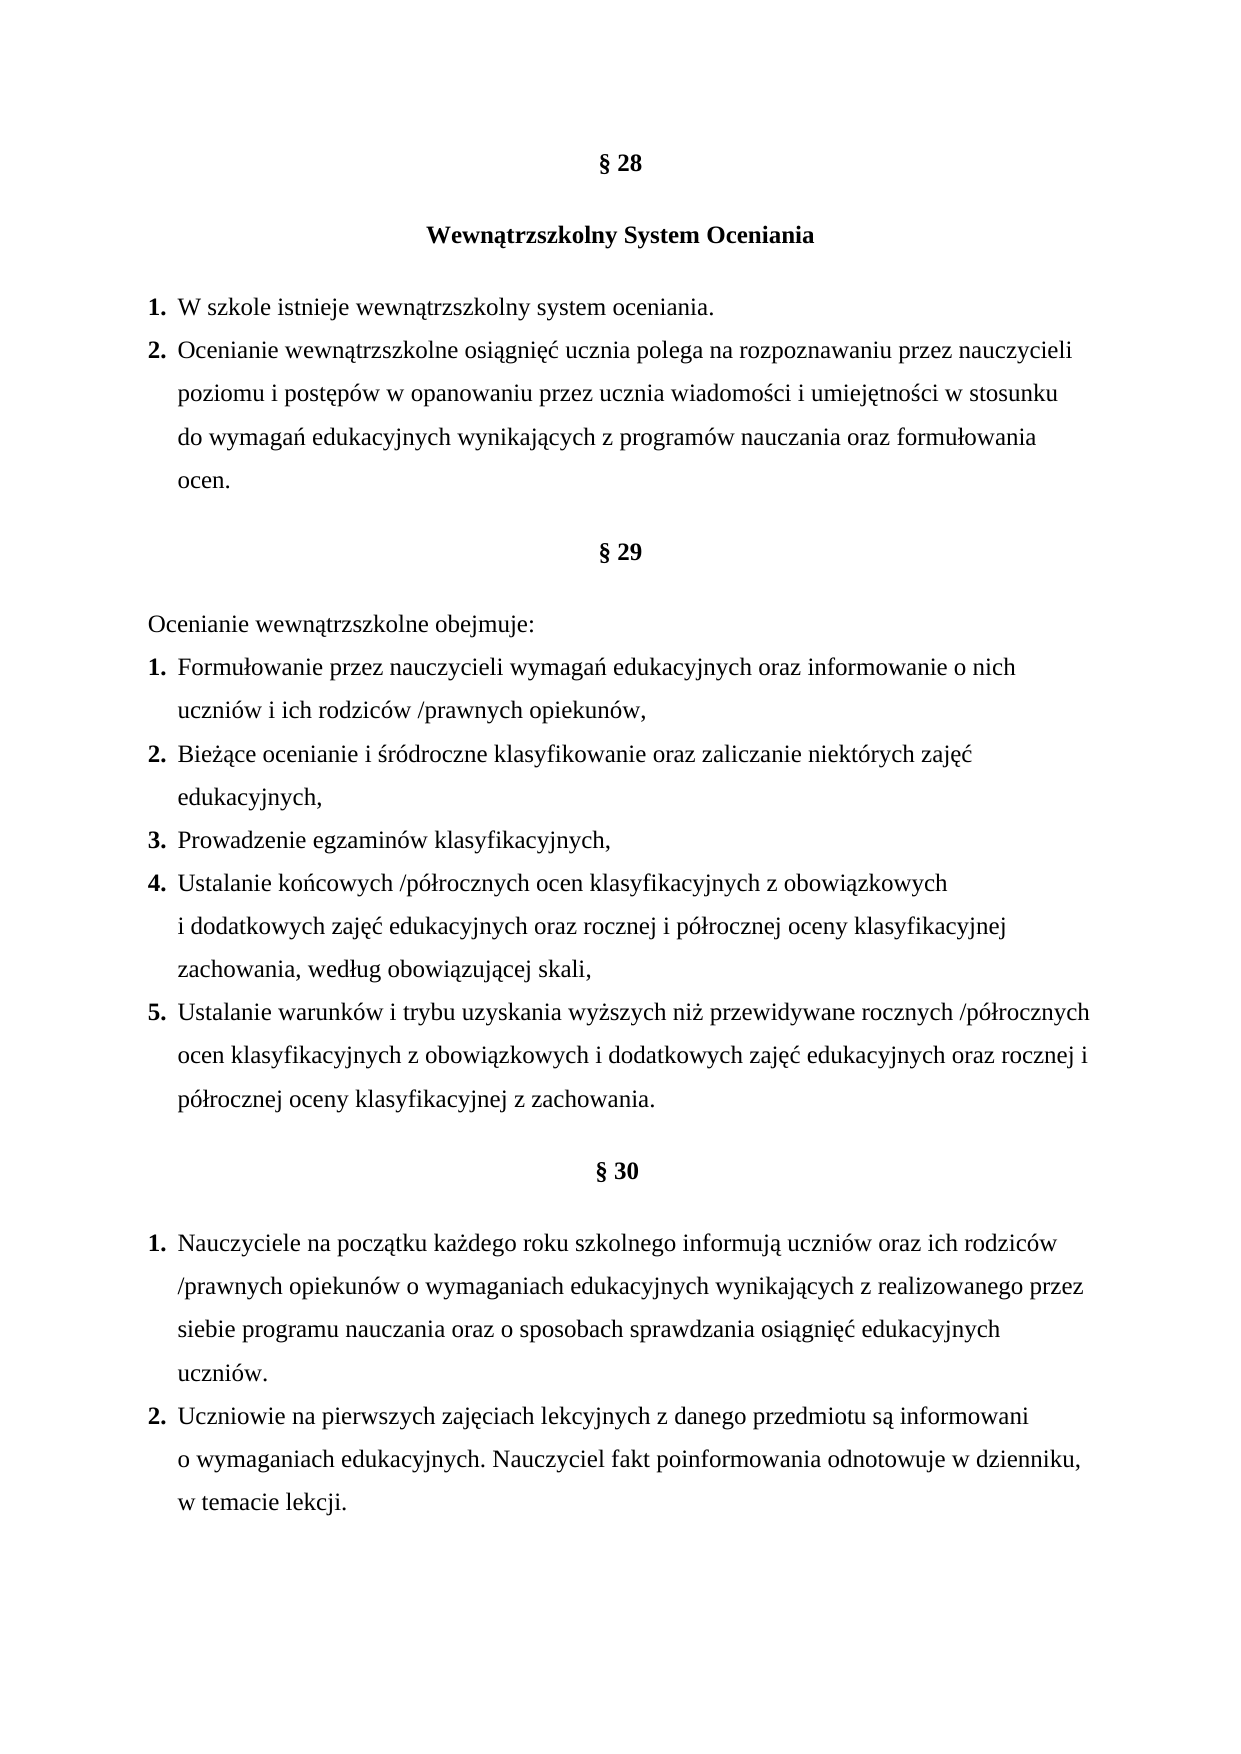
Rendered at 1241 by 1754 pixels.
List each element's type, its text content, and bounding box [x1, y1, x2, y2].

list W szkole istnieje wewnątrzszkolny system oceniania. [148, 292, 1093, 321]
list Nauczyciele na początku każdego roku szkolnego informują uczniów oraz ich rodziców /prawnych opiekunów o wymaganiach edukacyjnych wynikających z realizowanego przez siebie programu nauczania oraz o sposobach sprawdzania osiągnięć edukacyjnych uczniów. [148, 1228, 1093, 1386]
text Ocenianie wewnątrzszkolne obejmuje: [148, 609, 1093, 638]
text § 29 [148, 537, 1093, 566]
list Uczniowie na pierwszych zajęciach lekcyjnych z danego przedmiotu są informowani o wymaganiach edukacyjnych. Nauczyciel fakt poinformowania odnotowuje w dzienniku, w temacie lekcji. [148, 1401, 1093, 1516]
list Ustalanie końcowych /półrocznych ocen klasyfikacyjnych z obowiązkowych i dodatkowych zajęć edukacyjnych oraz rocznej i półrocznej oceny klasyfikacyjnej zachowania, według obowiązującej skali, [148, 868, 1093, 983]
list Ocenianie wewnątrzszkolne osiągnięć ucznia polega na rozpoznawaniu przez nauczycieli poziomu i postępów w opanowaniu przez ucznia wiadomości i umiejętności w stosunku do wymagań edukacyjnych wynikających z programów nauczania oraz formułowania ocen. [148, 335, 1093, 493]
list Bieżące ocenianie i śródroczne klasyfikowanie oraz zaliczanie niektórych zajęć edukacyjnych, [148, 739, 1093, 811]
list Ustalanie warunków i trybu uzyskania wyższych niż przewidywane rocznych /półrocznych ocen klasyfikacyjnych z obowiązkowych i dodatkowych zajęć edukacyjnych oraz rocznej i półrocznej oceny klasyfikacyjnej z zachowania. [148, 997, 1093, 1112]
text Wewnątrzszkolny System Oceniania [148, 220, 1093, 249]
text § 28 [148, 148, 1093, 176]
list Prowadzenie egzaminów klasyfikacyjnych, [148, 825, 1093, 854]
text § 30 [148, 1156, 1093, 1185]
list Formułowanie przez nauczycieli wymagań edukacyjnych oraz informowanie o nich uczniów i ich rodziców /prawnych opiekunów, [148, 652, 1093, 724]
